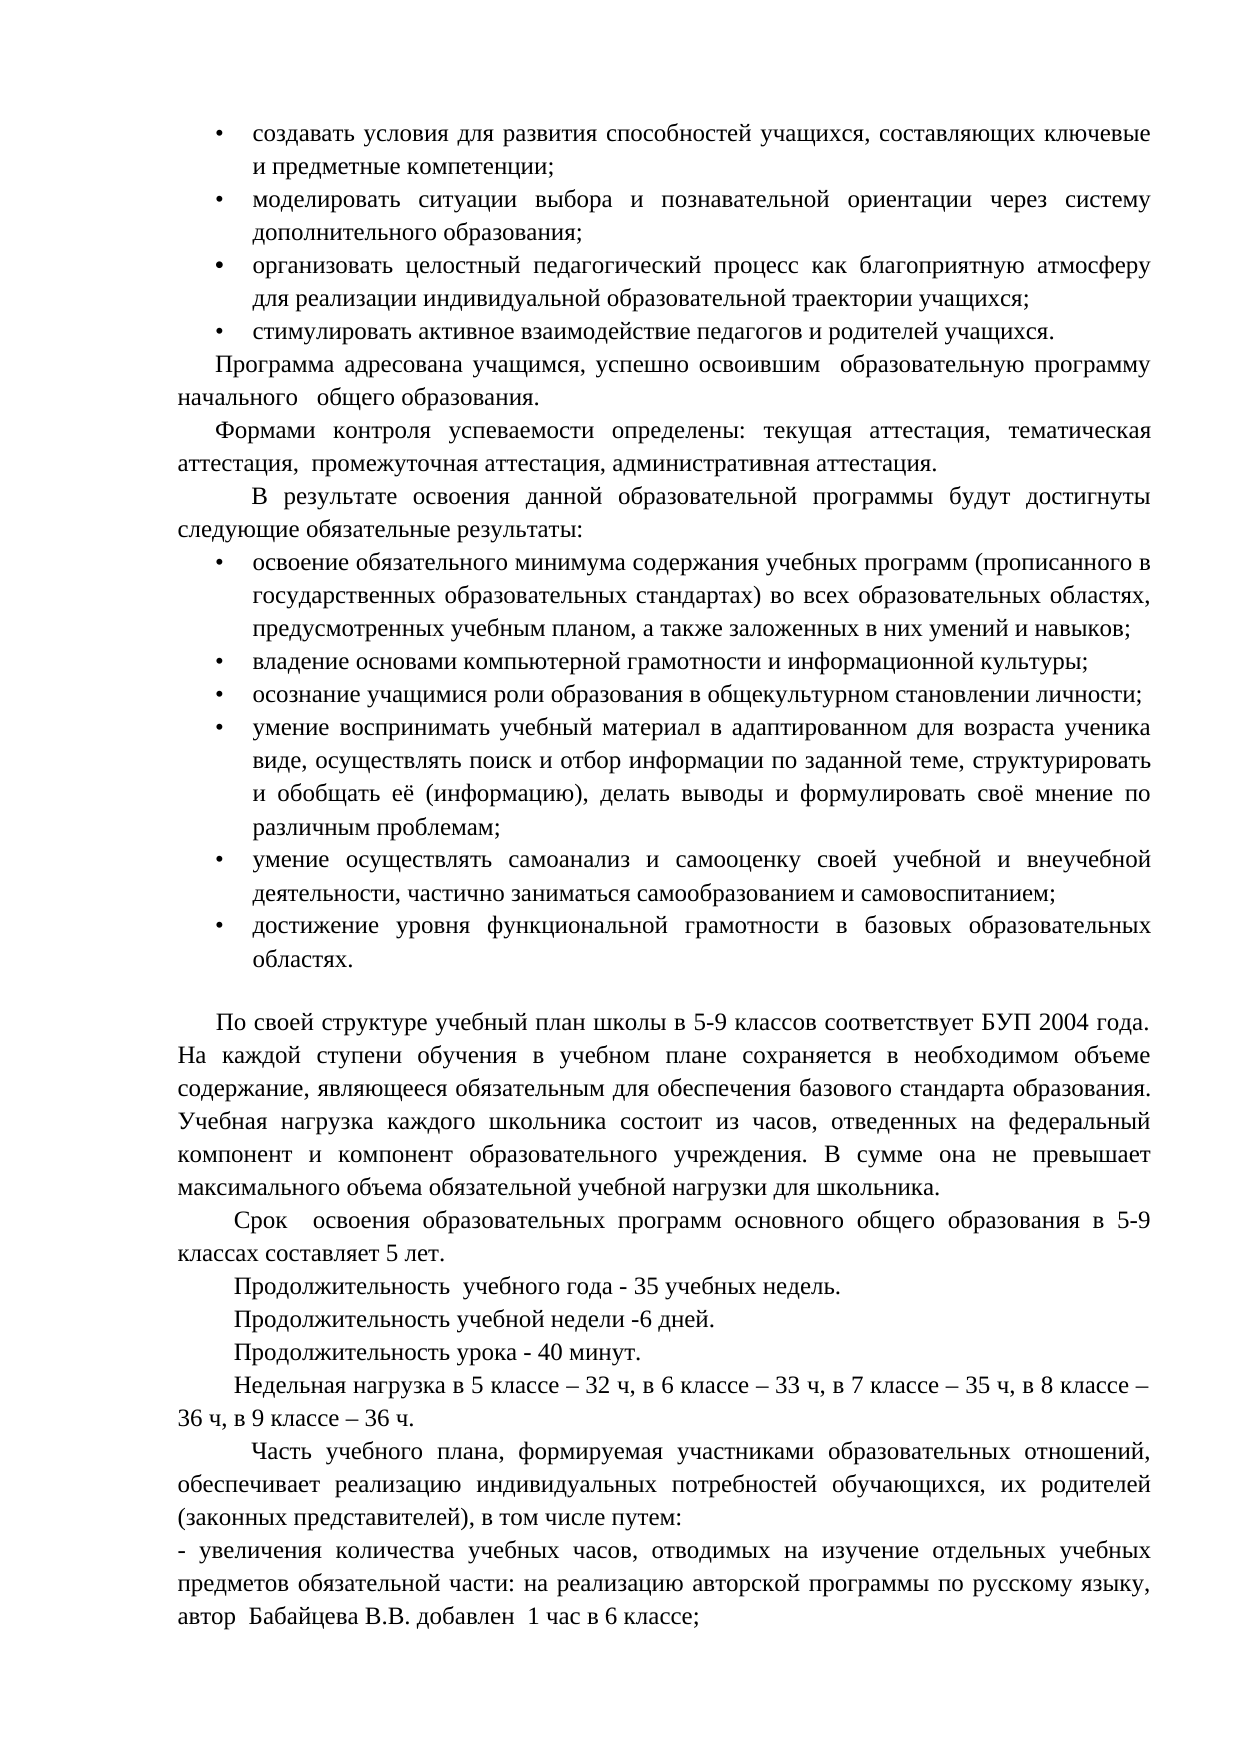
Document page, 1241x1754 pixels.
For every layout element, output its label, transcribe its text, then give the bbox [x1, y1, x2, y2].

text По своей структуре учебный план школы в 5-9 классов соответствует БУП 2004 года. На каждой ступени обучения в учебном плане сохраняется в необходимом объеме содержание, являющееся обязательным для обеспечения базового стандарта образования. Учебная нагрузка каждого школьника состоит из часов, отведенных на федеральный компонент и компонент образовательного учреждения. В сумме она не превышает максимального объема обязательной учебной нагрузки для школьника. [177, 1007, 1152, 1201]
list стимулировать активное взаимодействие педагогов и родителей учащихся. [215, 316, 1152, 345]
list освоение обязательного минимума содержания учебных программ (прописанного в государственных образовательных стандартах) во всех образовательных областях, предусмотренных учебным планом, а также заложенных в них умений и навыков; [215, 547, 1152, 642]
text Часть учебного плана, формируемая участниками образовательных отношений, обеспечивает реализацию индивидуальных потребностей обучающихся, их родителей (законных представителей), в том числе путем: [177, 1436, 1152, 1531]
text В результате освоения данной образовательной программы будут достигнуты следующие обязательные результаты: [177, 481, 1152, 543]
list организовать целостный педагогический процесс как благоприятную атмосферу для реализации индивидуальной образовательной траектории учащихся; [215, 250, 1152, 312]
text Продолжительность урока - 40 минут. [177, 1337, 1152, 1366]
list владение основами компьютерной грамотности и информационной культуры; [215, 646, 1152, 675]
list осознание учащимися роли образования в общекультурном становлении личности; [215, 679, 1152, 708]
text Недельная нагрузка в 5 классе – 32 ч, в 6 классе – 33 ч, в 7 классе – 35 ч, в 8 классе – 36 ч, в 9 классе – 36 ч. [177, 1370, 1152, 1432]
list достижение уровня функциональной грамотности в базовых образовательных областях. [215, 911, 1152, 972]
list моделировать ситуации выбора и познавательной ориентации через систему дополнительного образования; [215, 184, 1152, 246]
text Продолжительность учебного года - 35 учебных недель. [177, 1271, 1152, 1300]
text Срок освоения образовательных программ основного общего образования в 5-9 классах составляет 5 лет. [177, 1205, 1152, 1267]
text Программа адресована учащимся, успешно освоившим образовательную программу начального общего образования. [177, 349, 1152, 411]
list умение воспринимать учебный материал в адаптированном для возраста ученика виде, осуществлять поиск и отбор информации по заданной теме, структурировать и обобщать её (информацию), делать выводы и формулировать своё мнение по различным проблемам; [215, 712, 1152, 840]
text - увеличения количества учебных часов, отводимых на изучение отдельных учебных предметов обязательной части: на реализацию авторской программы по русскому языку, автор Бабайцева В.В. добавлен 1 час в 6 классе; [177, 1535, 1152, 1630]
text Продолжительность учебной недели -6 дней. [177, 1304, 1152, 1333]
list Формами контроля успеваемости определены: текущая аттестация, тематическая аттестация, промежуточная аттестация, административная аттестация. [177, 415, 1152, 477]
list создавать условия для развития способностей учащихся, составляющих ключевые и предметные компетенции; [215, 118, 1152, 180]
list умение осуществлять самоанализ и самооценку своей учебной и внеучебной деятельности, частично заниматься самообразованием и самовоспитанием; [215, 844, 1152, 906]
